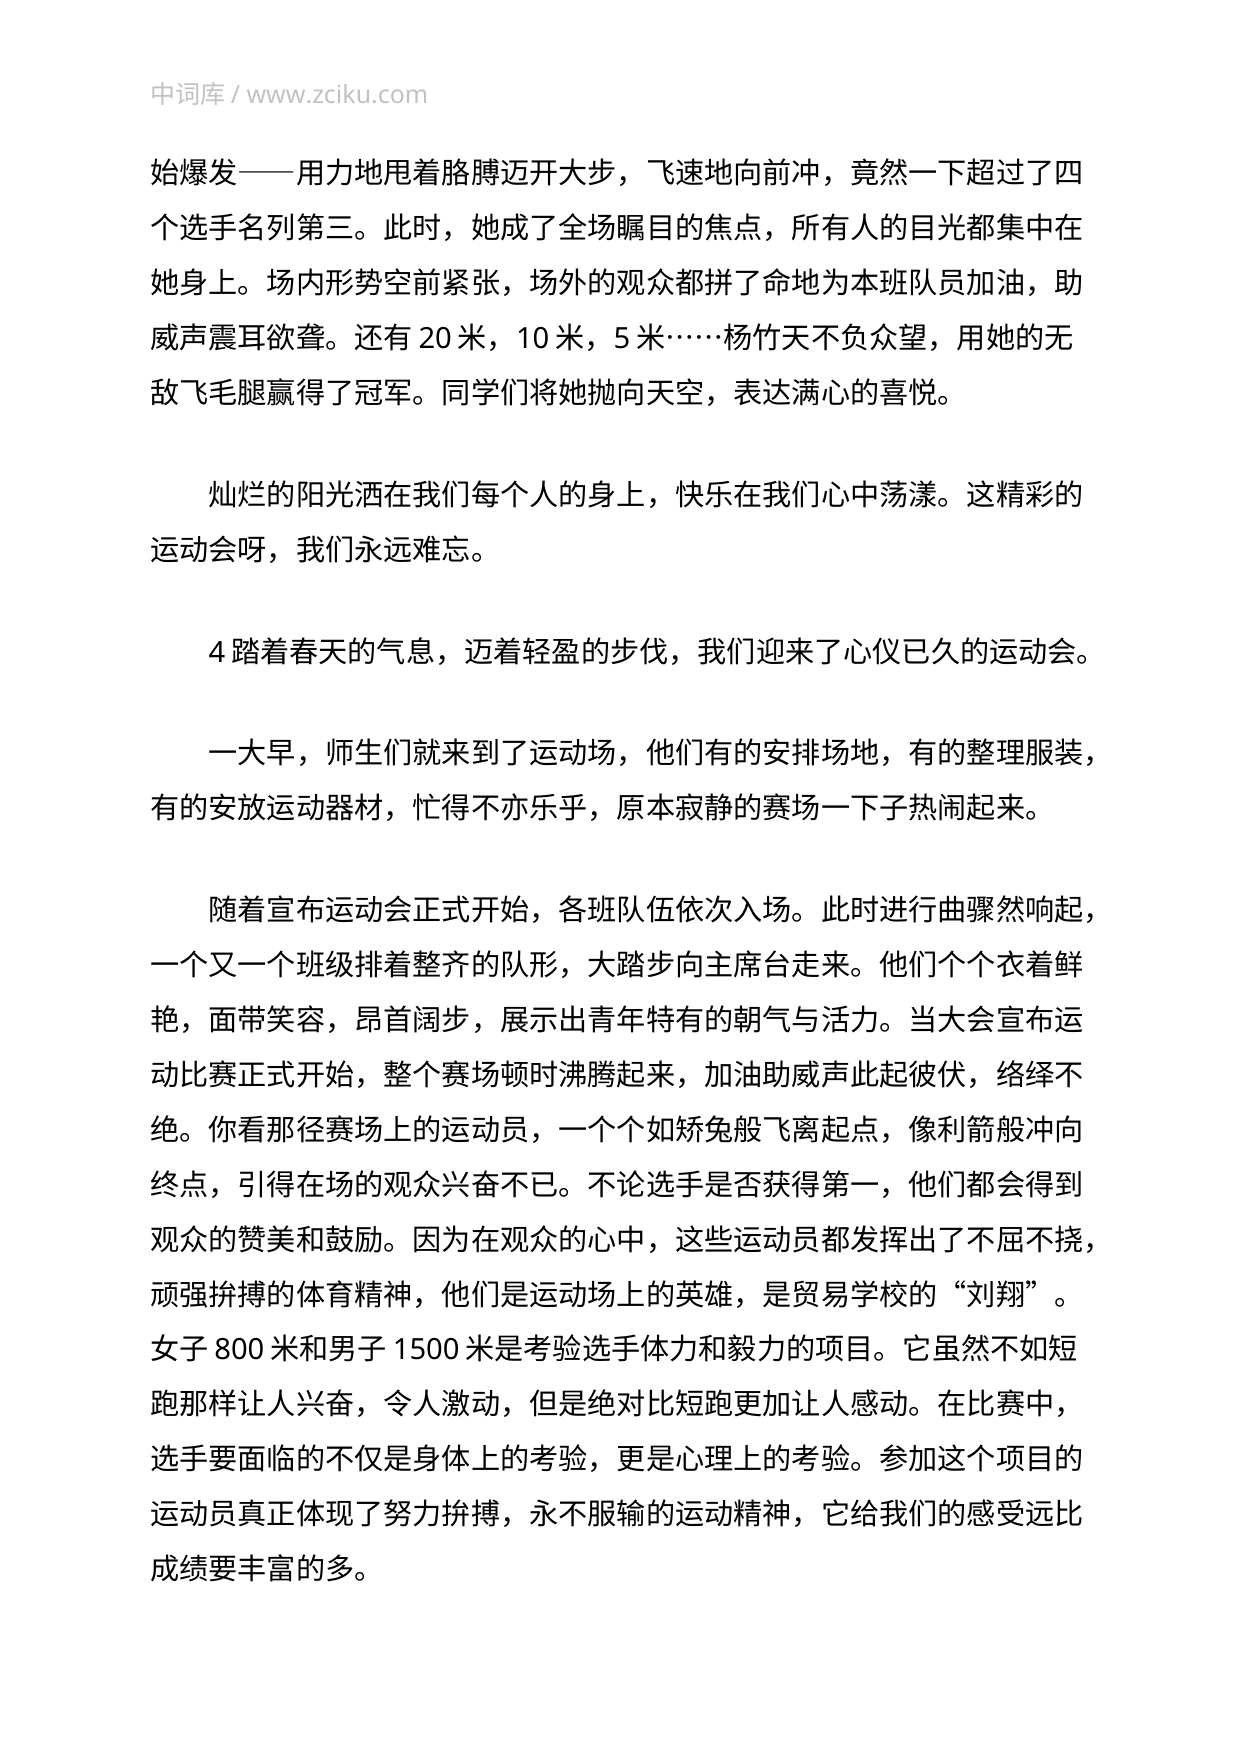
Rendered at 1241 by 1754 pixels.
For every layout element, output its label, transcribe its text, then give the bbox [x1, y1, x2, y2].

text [150, 150, 1090, 412]
text 灿烂的阳光洒在我们每个人的身上，快乐在我们心中荡漾。这精彩的运动会呀，我们永远难忘。 [150, 471, 1090, 569]
text 一大早，师生们就来到了运动场，他们有的安排场地，有的整理服装，有的安放运动器材，忙得不亦乐乎，原本寂静的赛场一下子热闹起来。 [150, 730, 1090, 827]
text 4踏着春天的气息，迈着轻盈的步伐，我们迎来了心仪已久的运动会。 [150, 628, 1090, 671]
text 随着宣布运动会正式开始，各班队伍依次入场。此时进行曲骤然响起，一个又一个班级排着整齐的队形，大踏步向主席台走来。他们个个衣着鲜艳，面带笑容，昂首阔步，展示出青年特有的朝气与活力。当大会宣布运动比赛正式开始，整个赛场顿时沸腾起来，加油助威声此起彼伏，络绎不绝。你看那径赛场上的运动员，一个个如矫兔般飞离起点，像利箭般冲向终点，引得在场的观众兴奋不已。不论选手是否获得第一，他们都会得到观众的赞美和鼓励。因为在观众的心中，这些运动员都发挥出了不屈不挠，顽强拚搏的体育精神，他们是运动场上的英雄，是贸易学校的“刘翔”。女子800米和男子1500米是考验选手体力和毅力的项目。它虽然不如短跑那样让人兴奋，令人激动，但是绝对比短跑更加让人感动。在比赛中，选手要面临的不仅是身体上的考验，更是心理上的考验。参加这个项目的运动员真正体现了努力拚搏，永不服输的运动精神，它给我们的感受远比成绩要丰富的多。 [150, 887, 1090, 1588]
